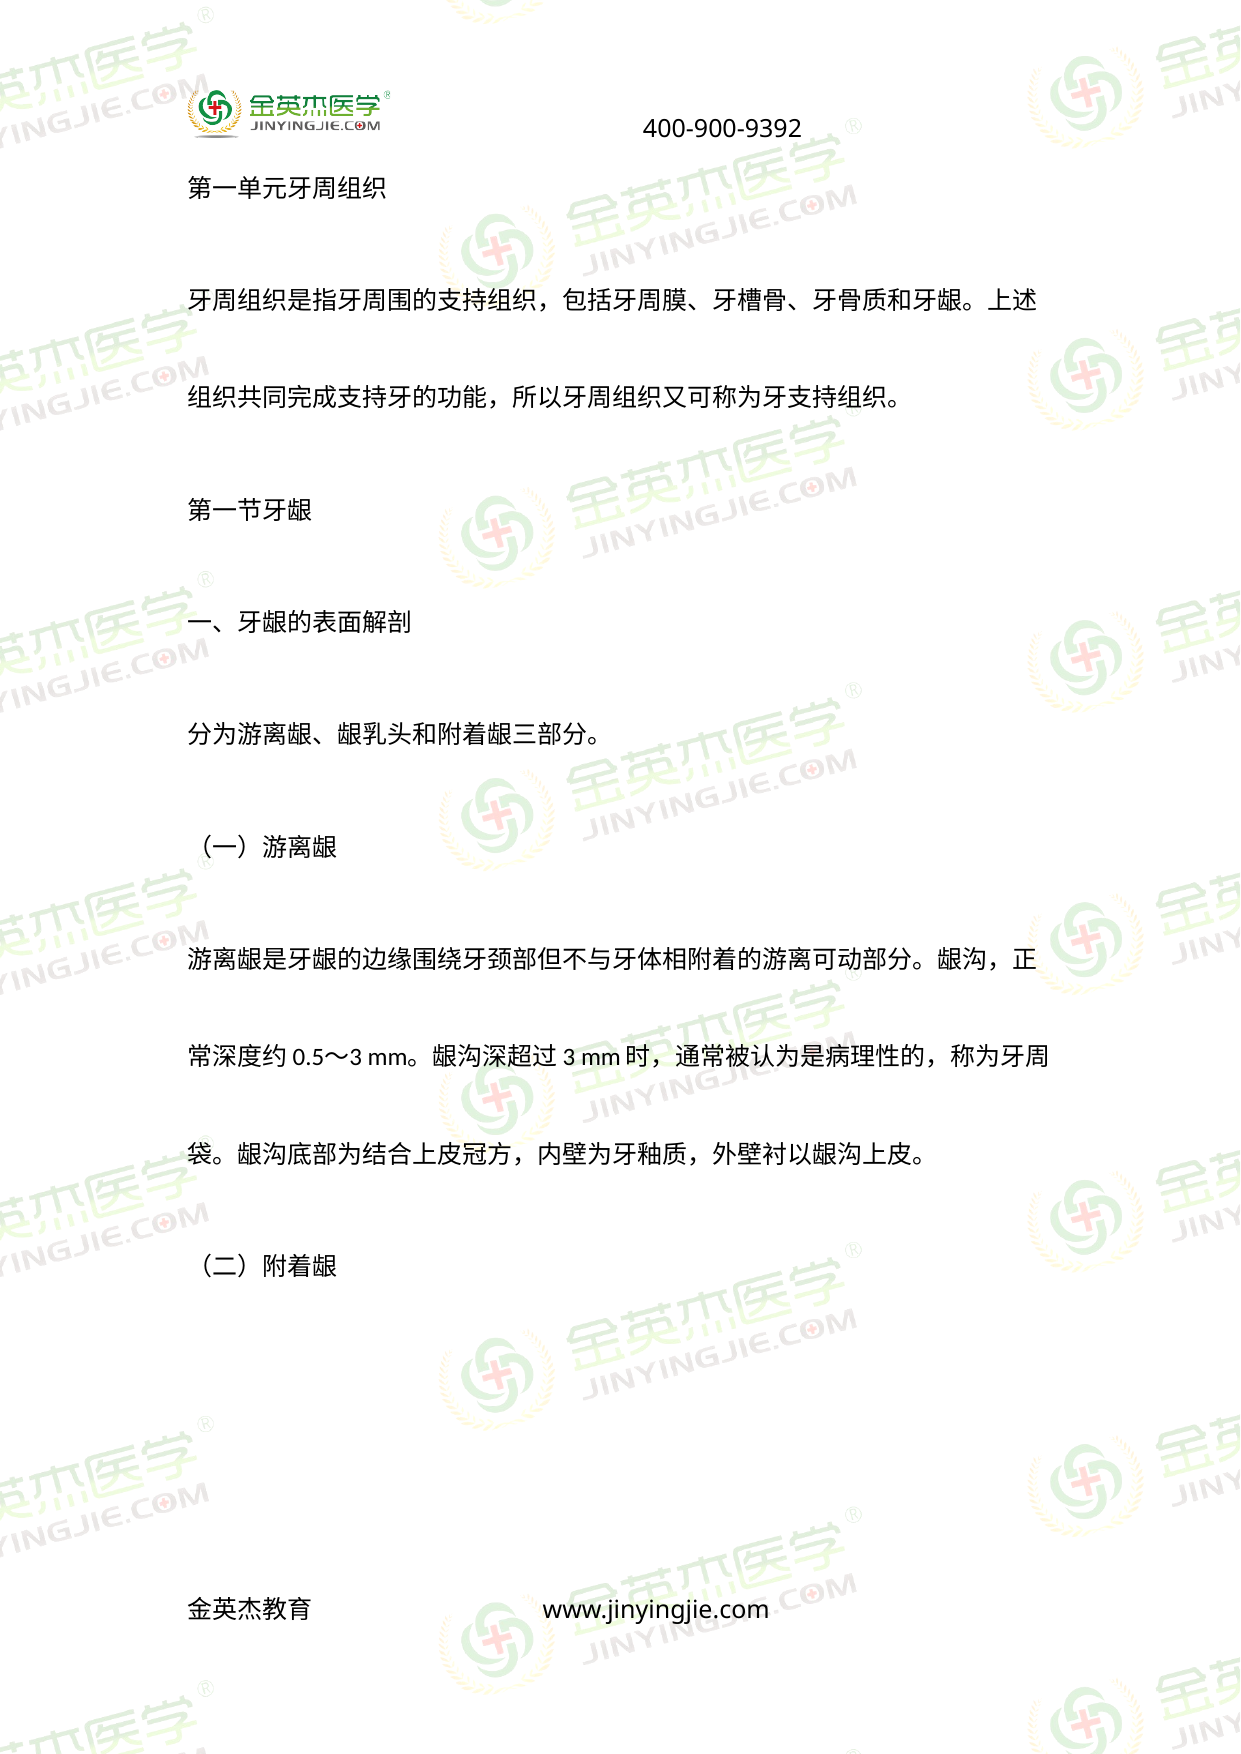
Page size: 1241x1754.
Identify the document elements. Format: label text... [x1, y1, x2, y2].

text 牙周组织是指牙周围的支持组织，包括牙周膜、牙槽骨、牙骨质和牙龈。上述组织共同完成支持牙的功能，所以牙周组织又可称为牙支持组织。 [187, 266, 1053, 428]
text 分为游离龈、龈乳头和附着龈三部分。 [187, 700, 1053, 765]
text 第一节牙龈 [187, 476, 1053, 541]
text （二）附着龈 [187, 1232, 1053, 1297]
text 一、牙龈的表面解剖 [187, 588, 1053, 653]
text 游离龈是牙龈的边缘围绕牙颈部但不与牙体相附着的游离可动部分。龈沟，正常深度约0.5～3 mm。龈沟深超过3 mm时，通常被认为是病理性的，称为牙周袋。龈沟底部为结合上皮冠方，内壁为牙釉质，外壁衬以龈沟上皮。 [187, 925, 1053, 1185]
picture [187, 90, 390, 138]
text （一）游离龈 [187, 813, 1053, 878]
text 第一单元牙周组织 [187, 154, 1053, 219]
